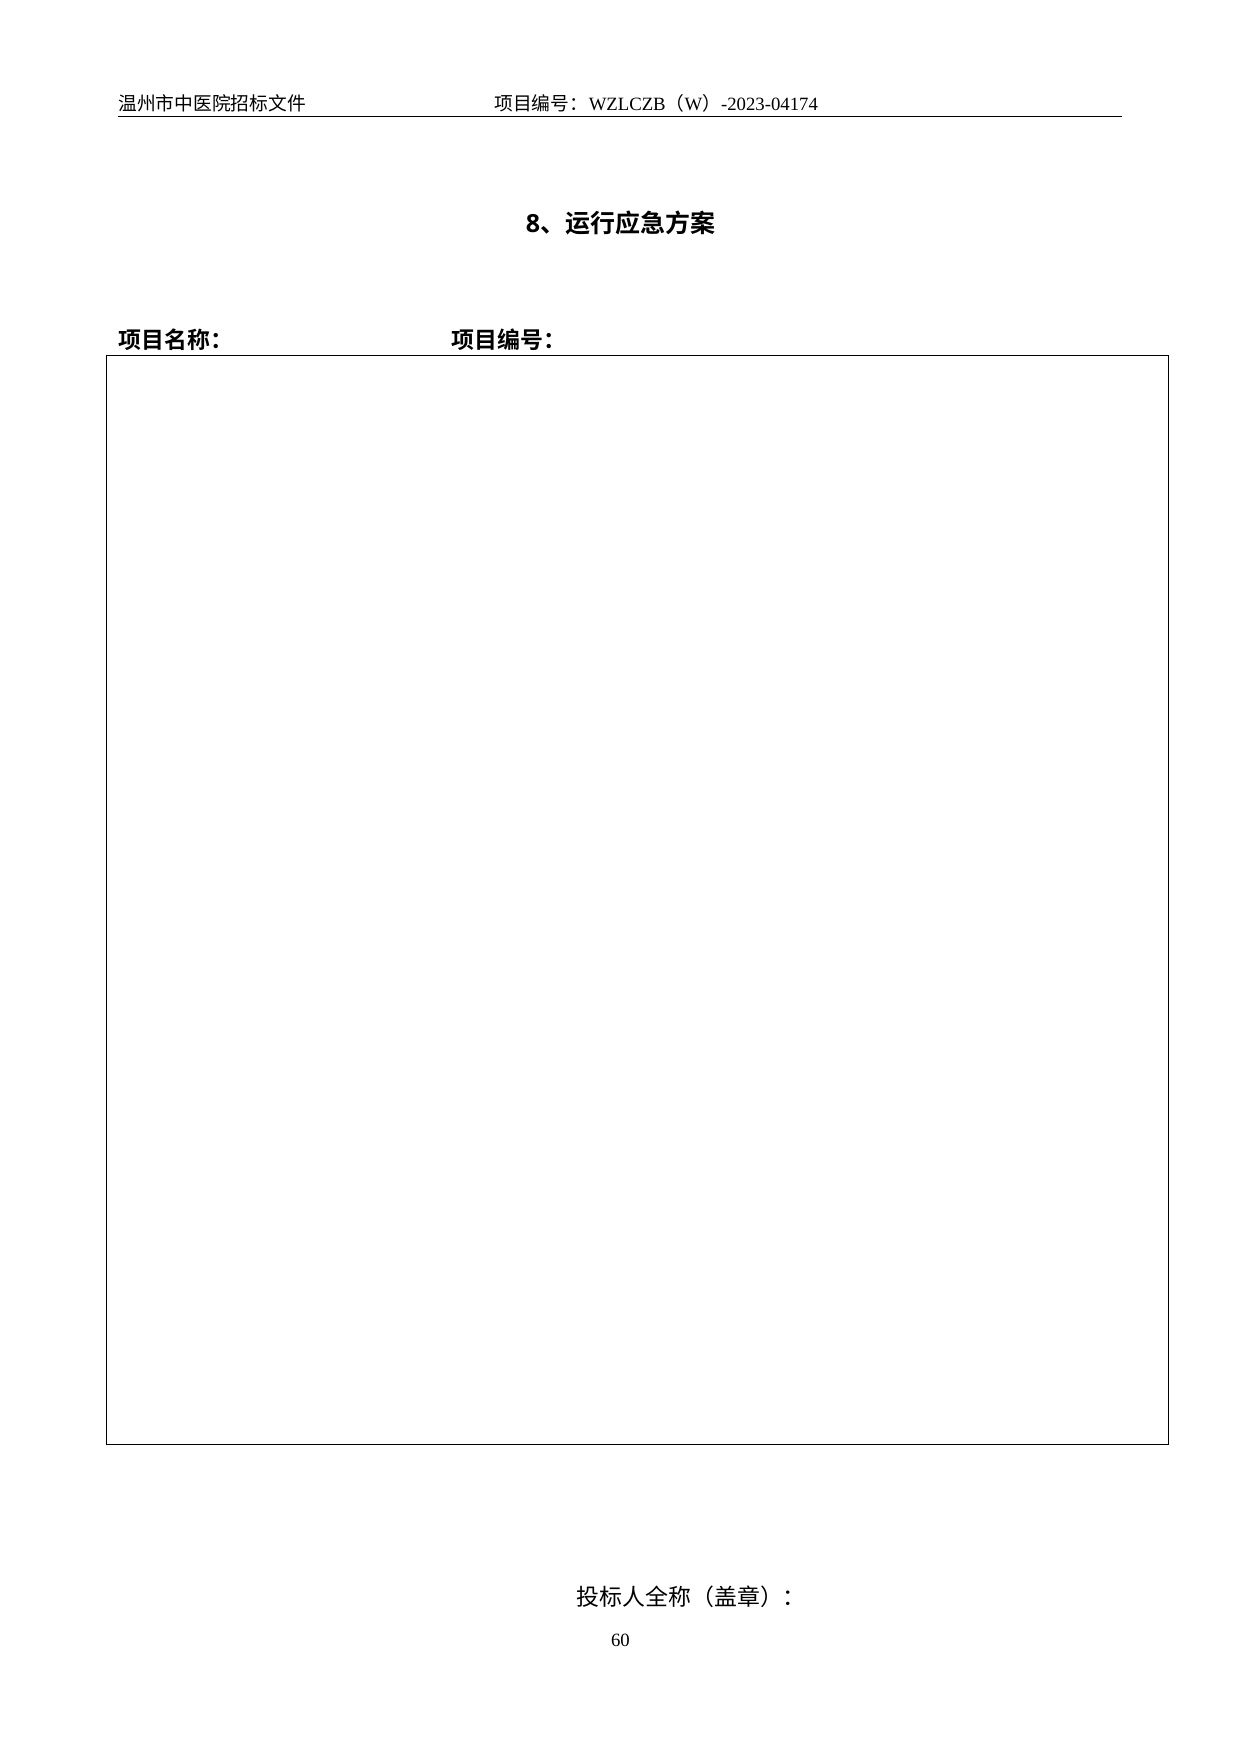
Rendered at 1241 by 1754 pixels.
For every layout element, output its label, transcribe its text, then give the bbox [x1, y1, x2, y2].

text 投标人全称（盖章）： [118, 1579, 1122, 1612]
text 8、运行应急方案 [118, 188, 1122, 255]
table_header [107, 356, 1168, 1444]
text 项目名称： 项目编号： [118, 322, 1122, 355]
